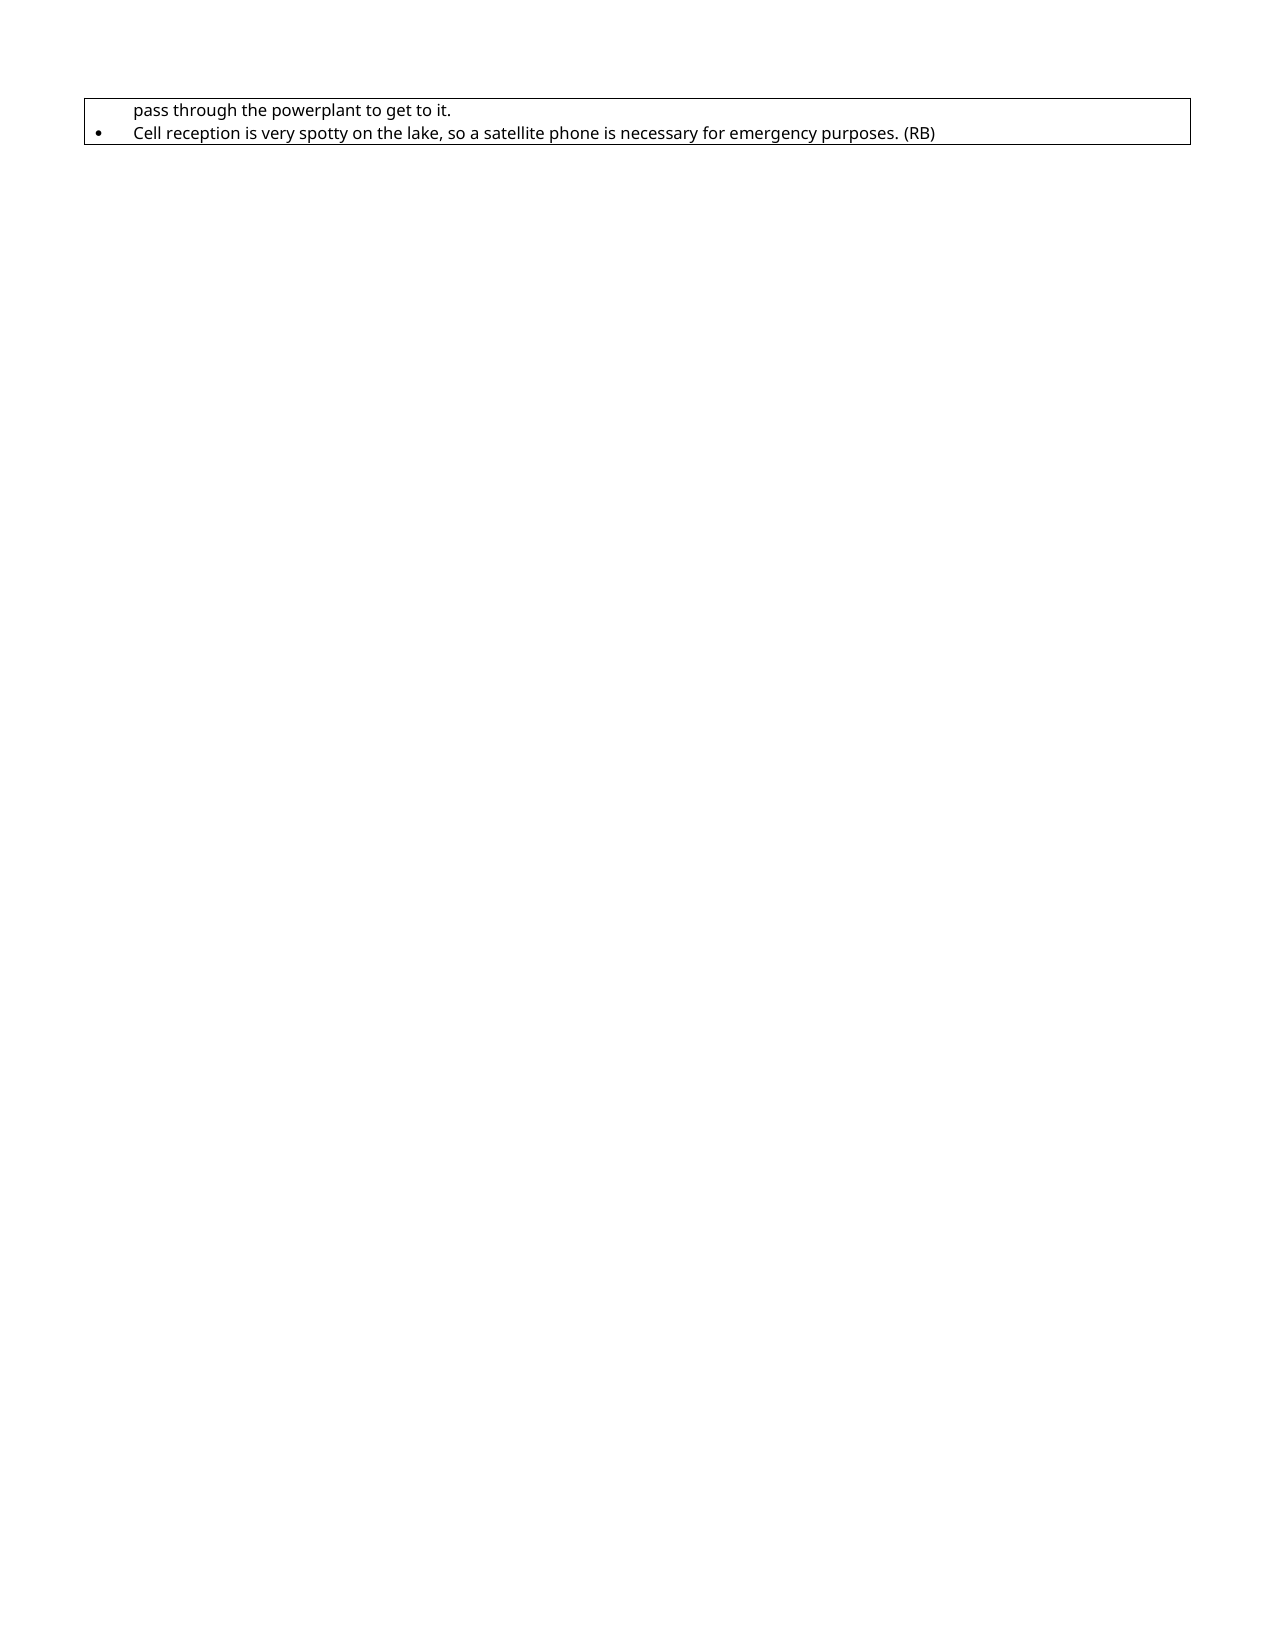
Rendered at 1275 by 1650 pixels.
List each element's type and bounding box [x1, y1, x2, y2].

table_cell [85, 99, 1190, 144]
